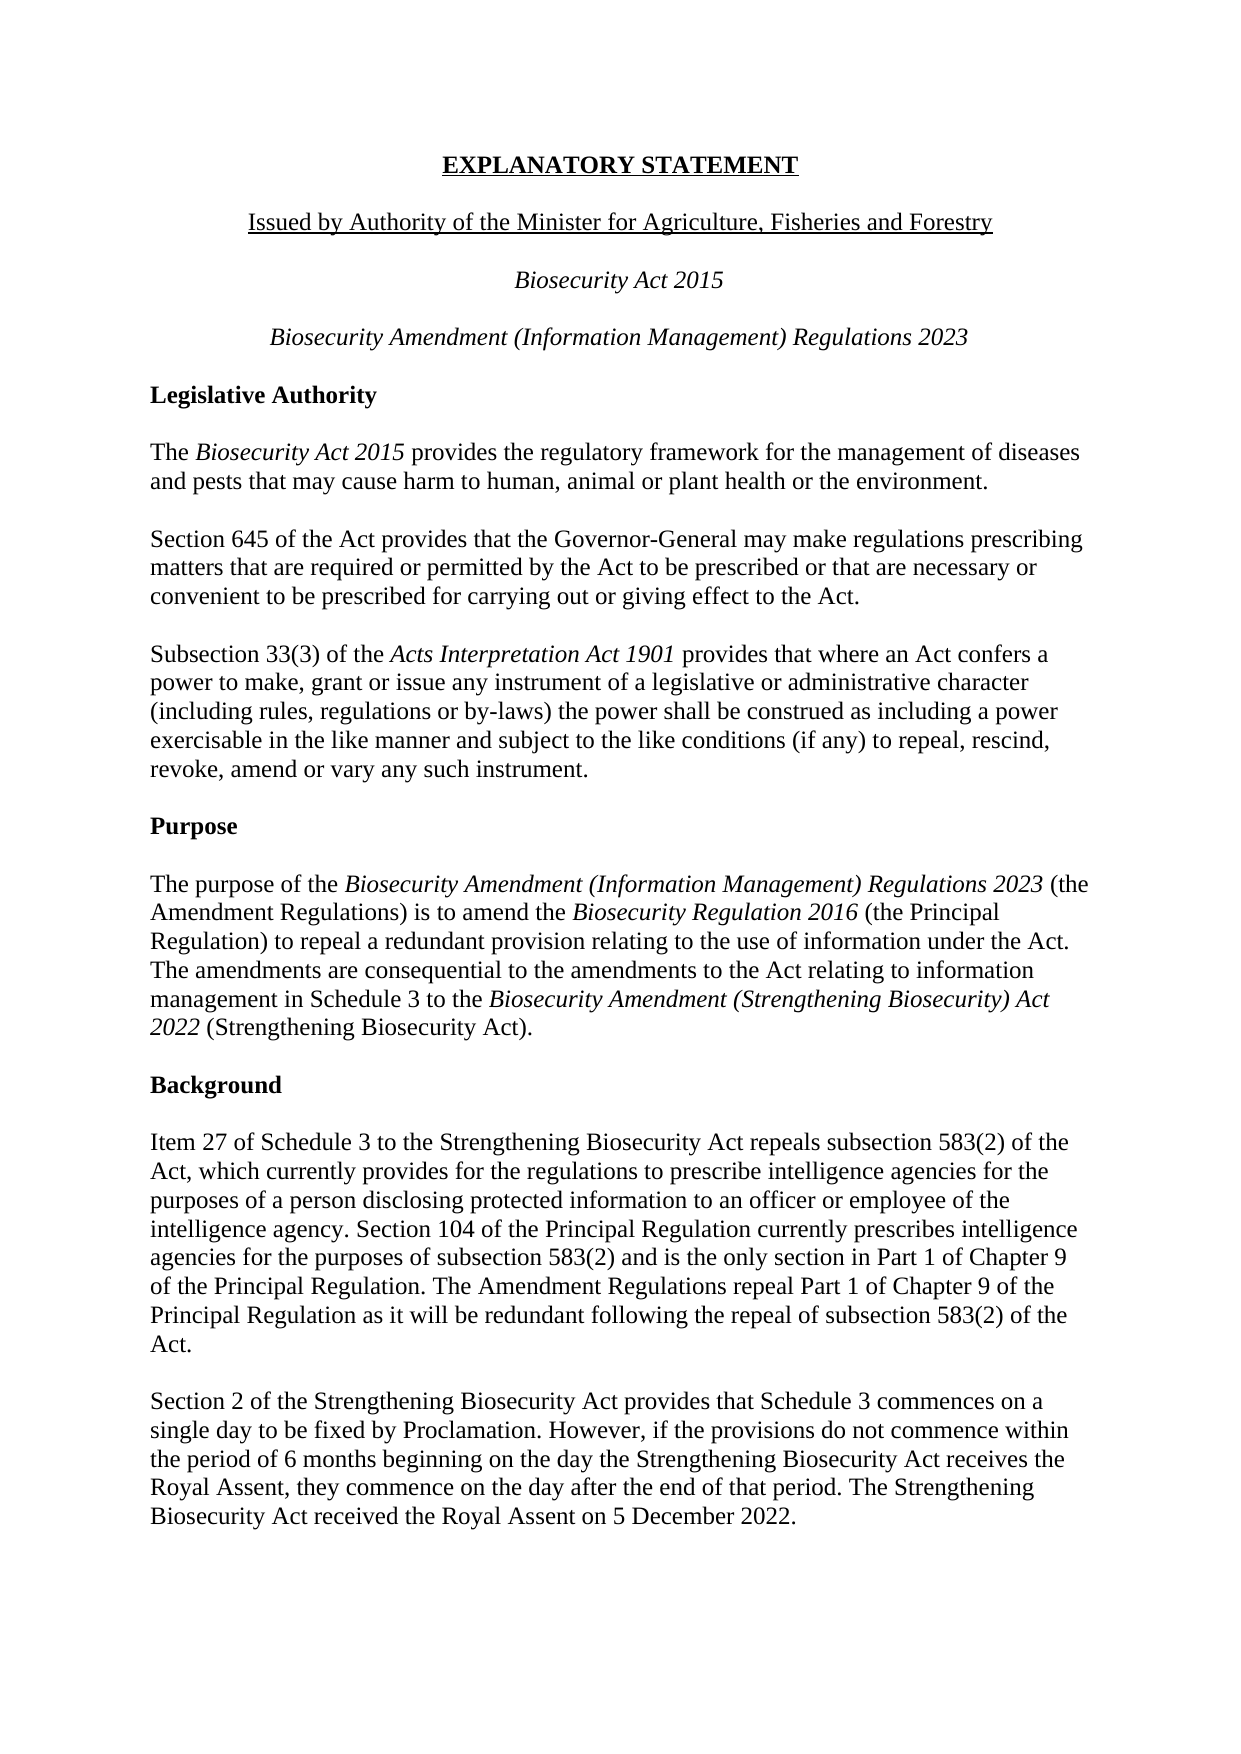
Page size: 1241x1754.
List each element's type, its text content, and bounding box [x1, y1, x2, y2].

text Purpose [150, 811, 1090, 840]
text Section 645 of the Act provides that the Governor-General may make regulations prescribing matters that are required or permitted by the Act to be prescribed or that are necessary or convenient to be prescribed for carrying out or giving effect to the Act. [150, 524, 1090, 610]
text Legislative Authority [150, 380, 1090, 409]
text Subsection 33(3) of the Acts Interpretation Act 1901 provides that where an Act confers a power to make, grant or issue any instrument of a legislative or administrative character (including rules, regulations or by-laws) the power shall be construed as including a power exercisable in the like manner and subject to the like conditions (if any) to repeal, rescind, revoke, amend or vary any such instrument. [150, 639, 1090, 782]
text Biosecurity Act 2015 [150, 265, 1090, 294]
text Issued by Authority of the Minister for Agriculture, Fisheries and Forestry [150, 207, 1090, 236]
text Section 2 of the Strengthening Biosecurity Act provides that Schedule 3 commences on a single day to be fixed by Proclamation. However, if the provisions do not commence within the period of 6 months beginning on the day the Strengthening Biosecurity Act receives the Royal Assent, they commence on the day after the end of that period. The Strengthening Biosecurity Act received the Royal Assent on 5 December 2022. [150, 1386, 1090, 1530]
text Biosecurity Amendment (Information Management) Regulations 2023 [150, 322, 1090, 351]
text Item 27 of Schedule 3 to the Strengthening Biosecurity Act repeals subsection 583(2) of the Act, which currently provides for the regulations to prescribe intelligence agencies for the purposes of a person disclosing protected information to an officer or employee of the intelligence agency. Section 104 of the Principal Regulation currently prescribes intelligence agencies for the purposes of subsection 583(2) and is the only section in Part 1 of Chapter 9 of the Principal Regulation. The Amendment Regulations repeal Part 1 of Chapter 9 of the Principal Regulation as it will be redundant following the repeal of subsection 583(2) of the Act. [150, 1127, 1090, 1357]
text Background [150, 1070, 1090, 1099]
text The purpose of the Biosecurity Amendment (Information Management) Regulations 2023 (the Amendment Regulations) is to amend the Biosecurity Regulation 2016 (the Principal Regulation) to repeal a redundant provision relating to the use of information under the Act. The amendments are consequential to the amendments to the Act relating to information management in Schedule 3 to the Biosecurity Amendment (Strengthening Biosecurity) Act 2022 (Strengthening Biosecurity Act). [150, 869, 1090, 1041]
text The Biosecurity Act 2015 provides the regulatory framework for the management of diseases and pests that may cause harm to human, animal or plant health or the environment. [150, 437, 1090, 495]
text EXPLANATORY STATEMENT [150, 150, 1090, 179]
